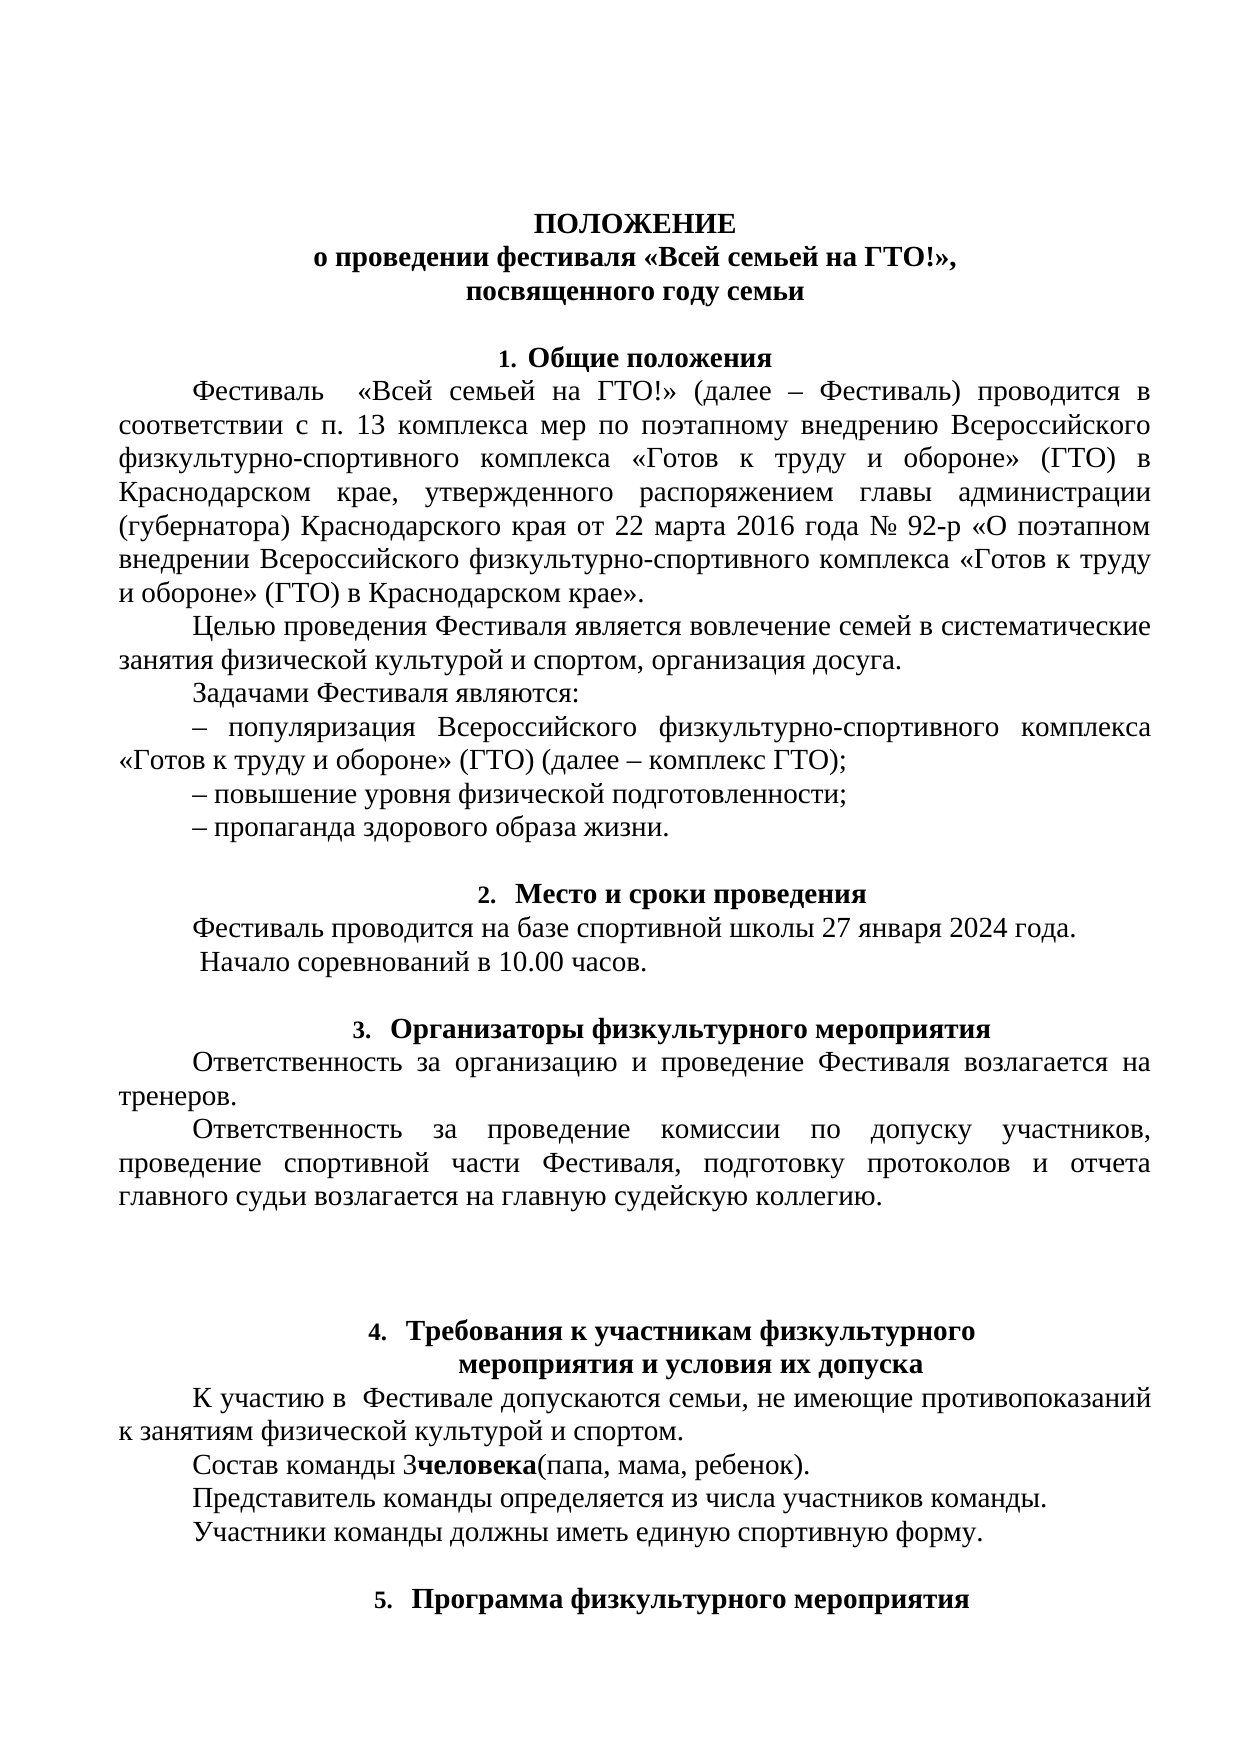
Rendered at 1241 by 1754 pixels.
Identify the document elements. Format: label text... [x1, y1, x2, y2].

text ПОЛОЖЕНИЕ [118, 206, 1152, 239]
text К участию в Фестивале допускаются семьи, не имеющие противопоказаний к занятиям физической культурой и спортом. [118, 1380, 1152, 1447]
text Участники команды должны иметь единую спортивную форму. [118, 1514, 1152, 1547]
text Начало соревнований в 10.00 часов. [118, 944, 1152, 977]
text Фестиваль «Всей семьей на ГТО!» (далее – Фестиваль) проводится в соответствии с п. 13 комплекса мер по поэтапному внедрению Всероссийского физкультурно-спортивного комплекса «Готов к труду и обороне» (ГТО) в Краснодарском крае, утвержденного распоряжением главы администрации (губернатора) Краснодарского края от 22 марта 2016 года № 92-р «О поэтапном внедрении Всероссийского физкультурно-спортивного комплекса «Готов к труду и обороне» (ГТО) в Краснодарском крае». [118, 373, 1152, 608]
text Представитель команды определяется из числа участников команды. [118, 1480, 1152, 1514]
list Место и сроки проведения [192, 877, 1152, 910]
text – повышение уровня физической подготовленности; [118, 776, 1152, 809]
text о проведении фестиваля «Всей семьей на ГТО!», [118, 239, 1152, 273]
list Программа физкультурного мероприятия [192, 1581, 1152, 1614]
text посвященного году семьи [118, 273, 1152, 306]
text Фестиваль проводится на базе спортивной школы 27 января 2024 года. [118, 910, 1152, 944]
text – пропаганда здорового образа жизни. [118, 809, 1152, 843]
list Общие положения [118, 340, 1152, 373]
list Требования к участникам физкультурного [192, 1313, 1152, 1346]
list Ответственность за проведение комиссии по допуску участников, проведение спортивной части Фестиваля, подготовку протоколов и отчета главного судьи возлагается на главную судейскую коллегию. [118, 1111, 1152, 1212]
text Целью проведения Фестиваля является вовлечение семей в систематические занятия физической культурой и спортом, организация досуга. [118, 608, 1152, 675]
list Ответственность за организацию и проведение Фестиваля возлагается на тренеров. [118, 1044, 1152, 1111]
list мероприятия и условия их допуска [229, 1346, 1152, 1380]
text – популяризация Всероссийского физкультурно-спортивного комплекса «Готов к труду и обороне» (ГТО) (далее – комплекс ГТО); [118, 709, 1152, 776]
text Задачами Фестиваля являются: [118, 675, 1152, 709]
list Организаторы физкультурного мероприятия [192, 1011, 1152, 1044]
text Состав команды 3человека(папа, мама, ребенок). [118, 1447, 1152, 1480]
